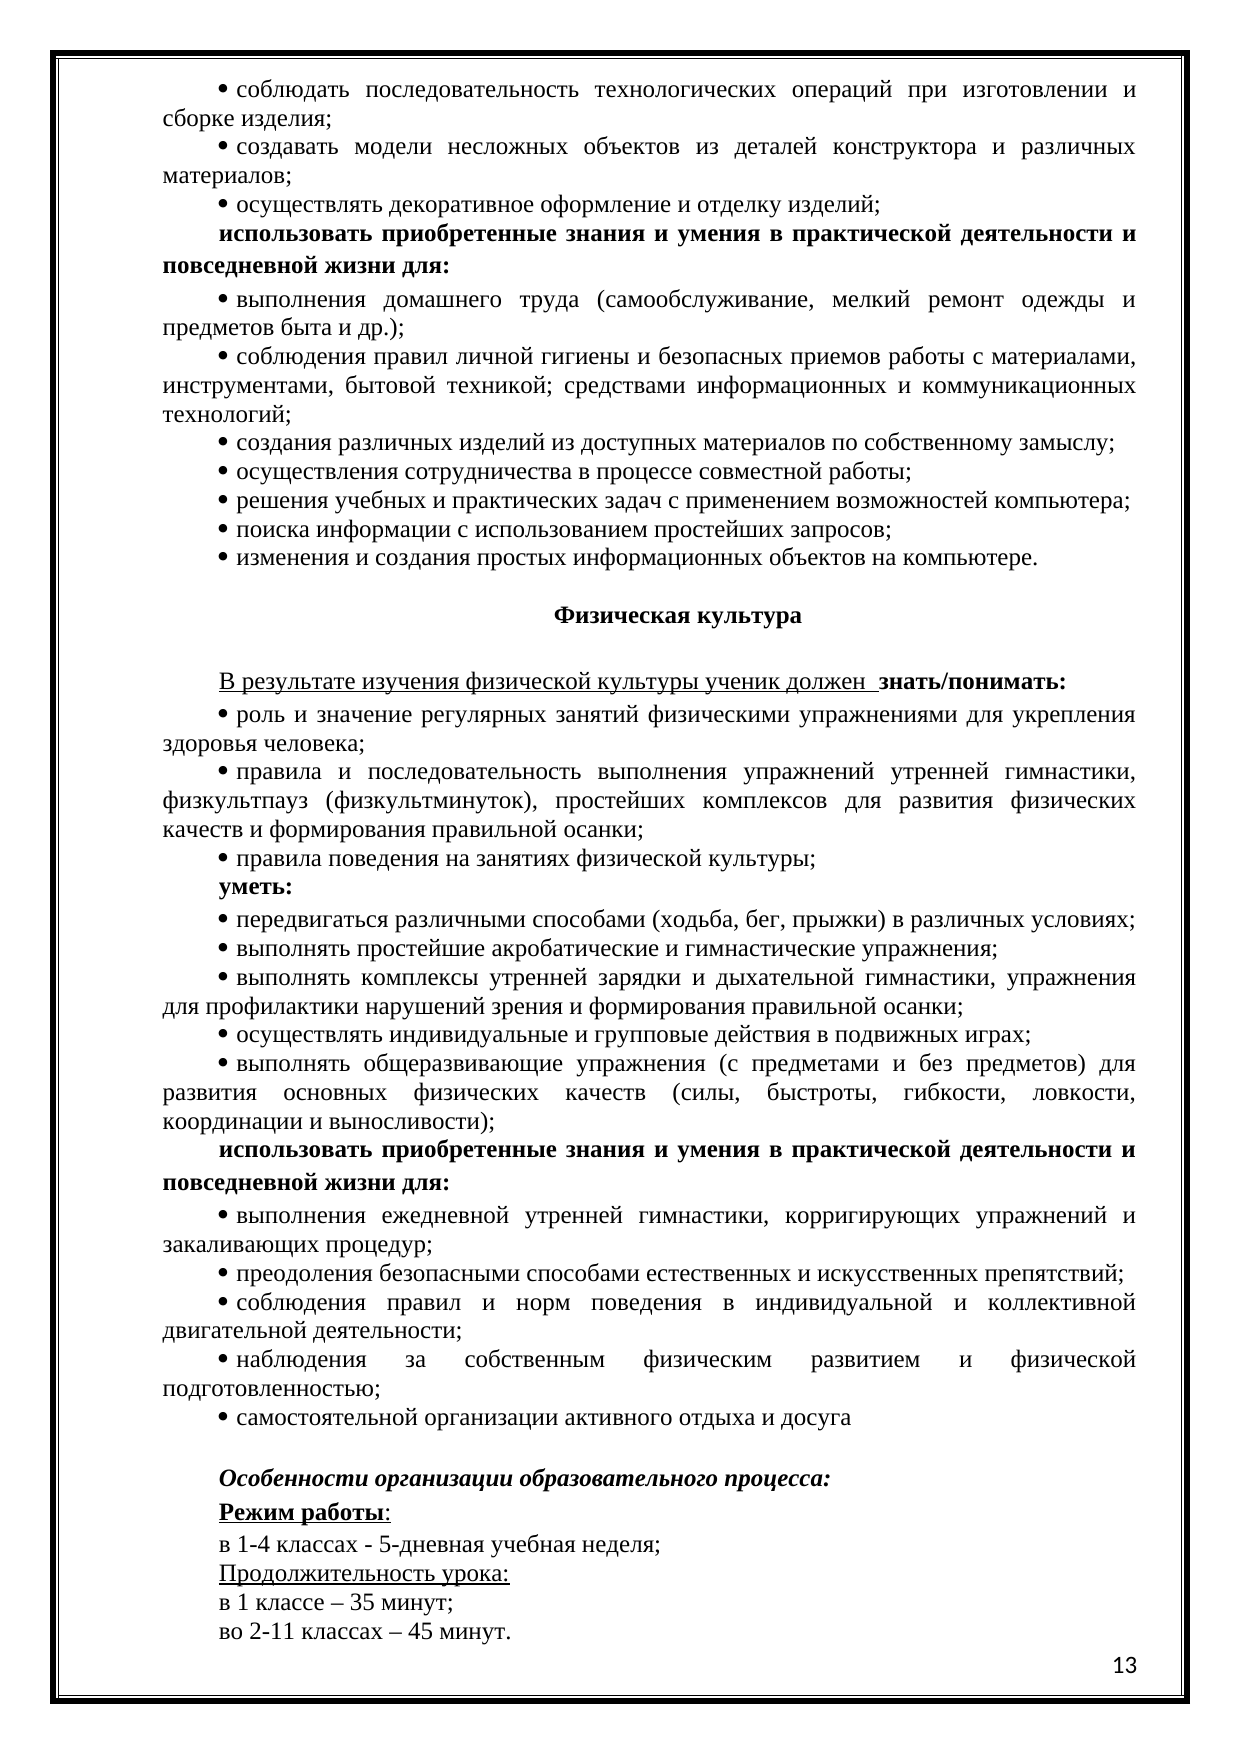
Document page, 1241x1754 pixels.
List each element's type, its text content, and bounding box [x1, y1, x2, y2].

text Особенности организации образовательного процесса: [162, 1463, 1137, 1492]
text во 2-11 классах – 45 минут. [162, 1616, 1137, 1644]
list преодоления безопасными способами естественных и искусственных препятствий; [162, 1258, 1137, 1287]
list решения учебных и практических задач с применением возможностей компьютера; [162, 485, 1137, 514]
list соблюдать последовательность технологических операций при изготовлении и сборке изделия; [162, 74, 1137, 131]
list изменения и создания простых информационных объектов на компьютере. [162, 542, 1137, 571]
list выполнять простейшие акробатические и гимнастические упражнения; [162, 933, 1137, 962]
text уметь: [162, 871, 1137, 900]
list создавать модели несложных объектов из деталей конструктора и различных материалов; [162, 131, 1137, 189]
text Физическая культура [162, 600, 1137, 629]
list передвигаться различными способами (ходьба, бег, прыжки) в различных условиях; [162, 904, 1137, 933]
text использовать приобретенные знания и умения в практической деятельности и повседневной жизни для: [162, 1134, 1137, 1196]
text использовать приобретенные знания и умения в практической деятельности и повседневной жизни для: [162, 218, 1137, 279]
list наблюдения за собственным физическим развитием и физической подготовленностью; [162, 1344, 1137, 1402]
list правила и последовательность выполнения упражнений утренней гимнастики, физкультпауз (физкультминуток), простейших комплексов для развития физических качеств и формирования правильной осанки; [162, 756, 1137, 843]
list осуществлять индивидуальные и групповые действия в подвижных играх; [162, 1019, 1137, 1048]
list поиска информации с использованием простейших запросов; [162, 514, 1137, 542]
list создания различных изделий из доступных материалов по собственному замыслу; [162, 427, 1137, 456]
list правила поведения на занятиях физической культуры; [162, 843, 1137, 871]
list выполнять общеразвивающие упражнения (с предметами и без предметов) для развития основных физических качеств (силы, быстроты, гибкости, ловкости, координации и выносливости); [162, 1048, 1137, 1134]
list выполнять комплексы утренней зарядки и дыхательной гимнастики, упражнения для профилактики нарушений зрения и формирования правильной осанки; [162, 962, 1137, 1019]
text Режим работы: [162, 1497, 1137, 1525]
list соблюдения правил личной гигиены и безопасных приемов работы с материалами, инструментами, бытовой техникой; средствами информационных и коммуникационных технологий; [162, 341, 1137, 427]
list роль и значение регулярных занятий физическими упражнениями для укрепления здоровья человека; [162, 699, 1137, 756]
list осуществлять декоративное оформление и отделку изделий; [162, 189, 1137, 218]
list выполнения ежедневной утренней гимнастики, корригирующих упражнений и закаливающих процедур; [162, 1201, 1137, 1258]
text в 1 классе – 35 минут; [162, 1587, 1137, 1616]
text Продолжительность урока: [162, 1558, 1137, 1587]
list выполнения домашнего труда (самообслуживание, мелкий ремонт одежды и предметов быта и др.); [162, 284, 1137, 341]
list осуществления сотрудничества в процессе совместной работы; [162, 456, 1137, 485]
list соблюдения правил и норм поведения в индивидуальной и коллективной двигательной деятельности; [162, 1287, 1137, 1344]
text в 1-4 классах - 5-дневная учебная неделя; [162, 1529, 1137, 1558]
text В результате изучения физической культуры ученик должен знать/понимать: [162, 666, 1137, 695]
list самостоятельной организации активного отдыха и досуга [162, 1402, 1137, 1431]
